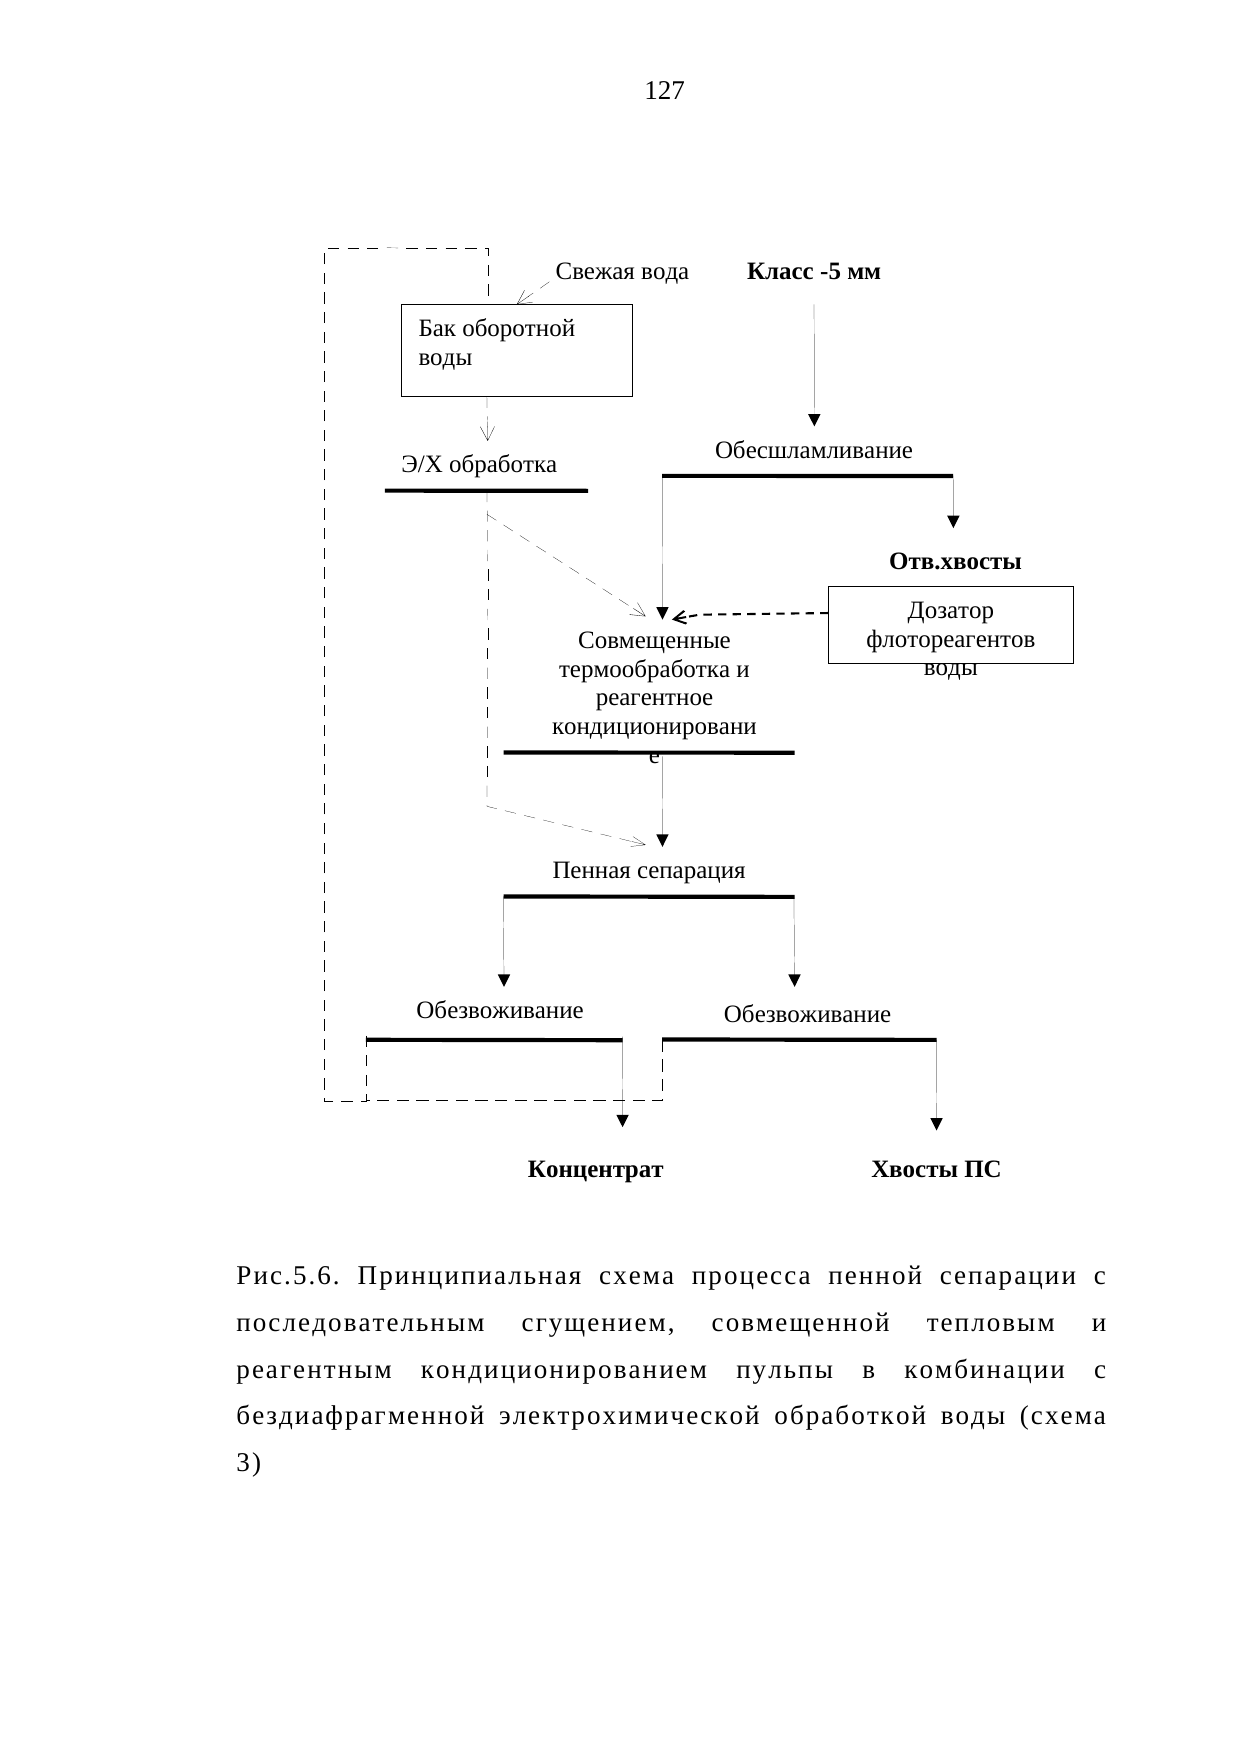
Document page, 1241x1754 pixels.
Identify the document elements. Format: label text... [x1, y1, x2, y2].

text Рис.5.6. Принципиальная схема процесса пенной сепарации с последовательным сгущением, совмещенной тепловым и реагентным кондиционированием пульпы в комбинации с бездиафрагменной электрохимической обработкой воды (схема 3) [236, 1259, 1107, 1477]
